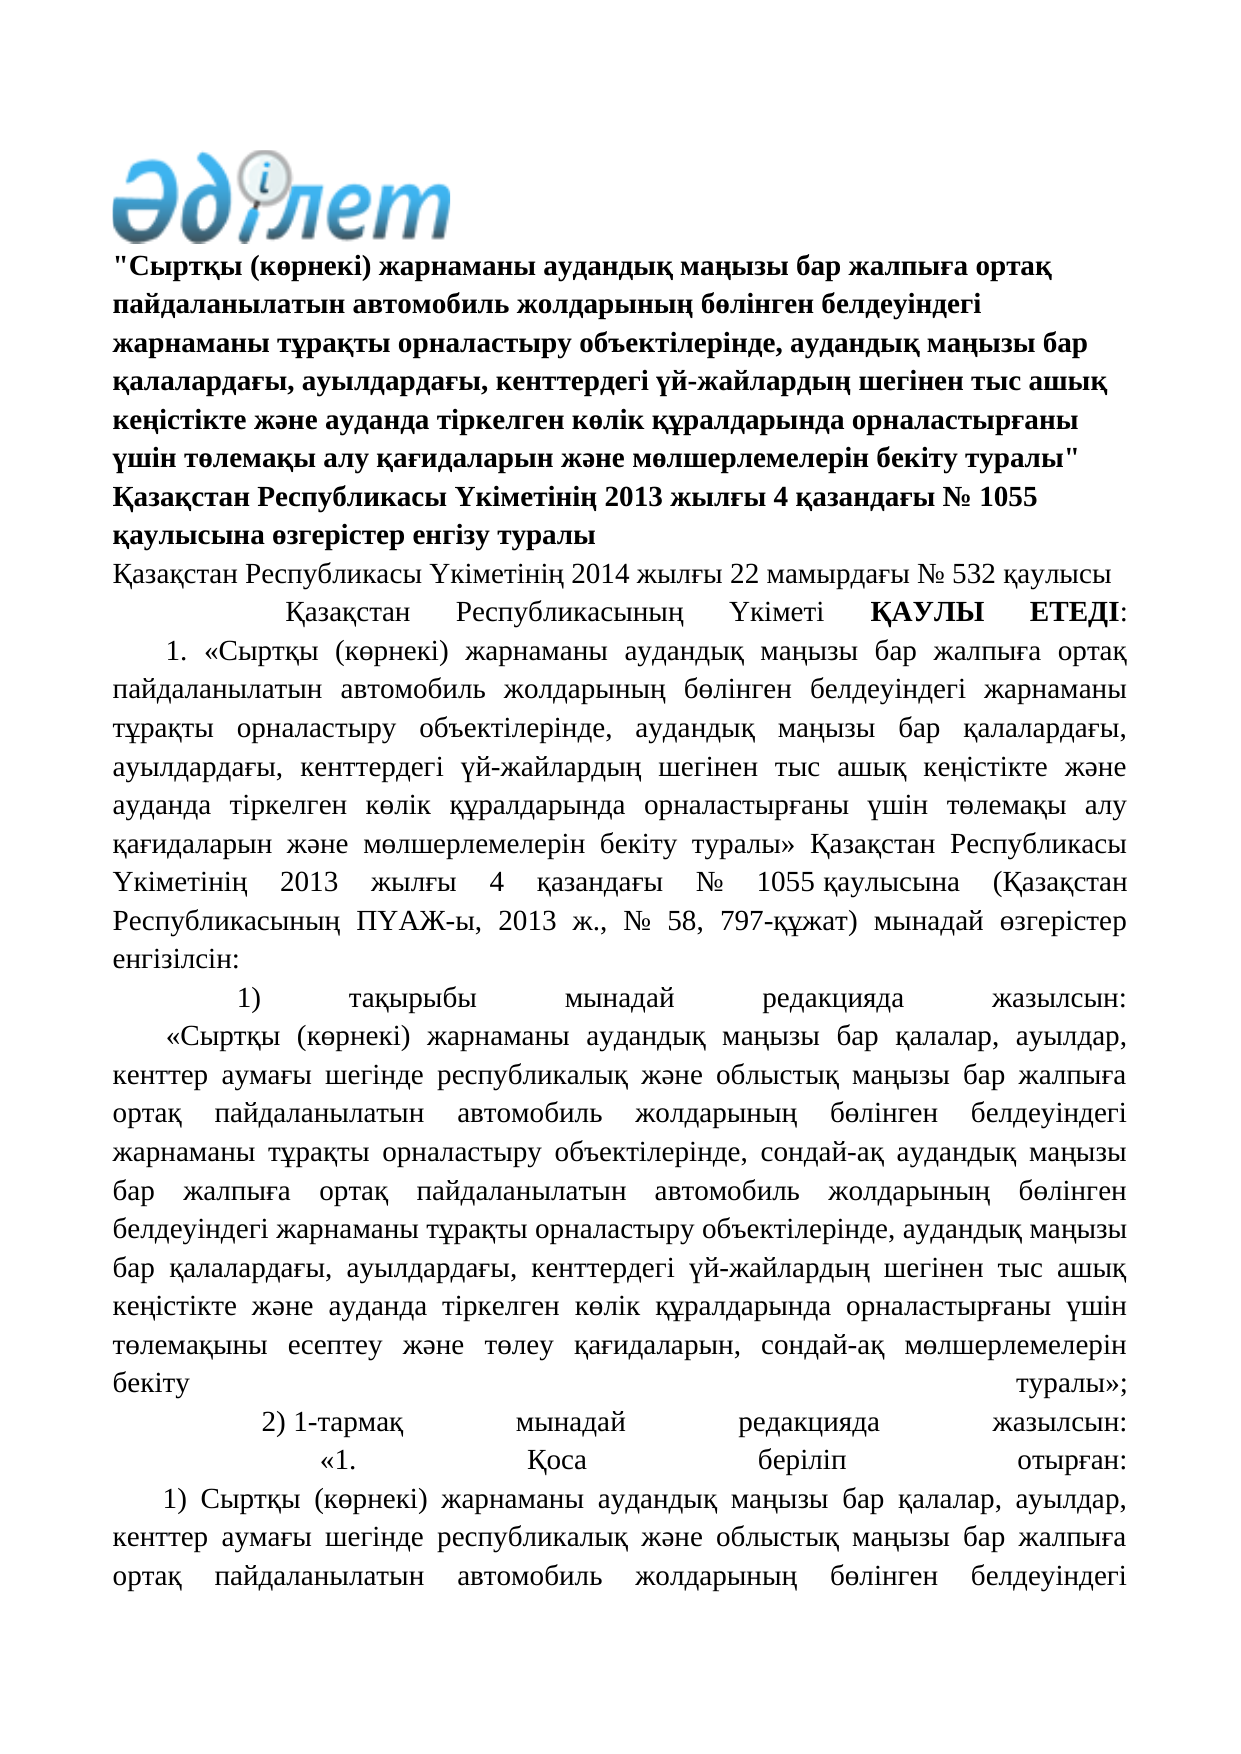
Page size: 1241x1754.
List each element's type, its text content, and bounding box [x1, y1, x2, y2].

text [112, 594, 1128, 1592]
text Қазақстан Республикасы Үкіметінің 2014 жылғы 22 мамырдағы № 532 қаулысы [112, 556, 1128, 589]
picture [112, 150, 451, 244]
text "Сыртқы (көрнекі) жарнаманы аудандық маңызы бар жалпыға ортақ пайдаланылатын автомобиль жолдарының бөлінген белдеуіндегі жарнаманы тұрақты орналастыру объектілерінде, аудандық маңызы бар қалалардағы, ауылдардағы, кенттердегі үй-жайлардың шегінен тыс ашық кеңістікте және ауданда тіркелген көлік құралдарында орналастырғаны үшін төлемақы алу қағидаларын және мөлшерлемелерін бекіту туралы" Қазақстан Республикасы Үкіметінің 2013 жылғы 4 қазандағы № 1055 қаулысына өзгерістер енгізу туралы [112, 248, 1128, 551]
